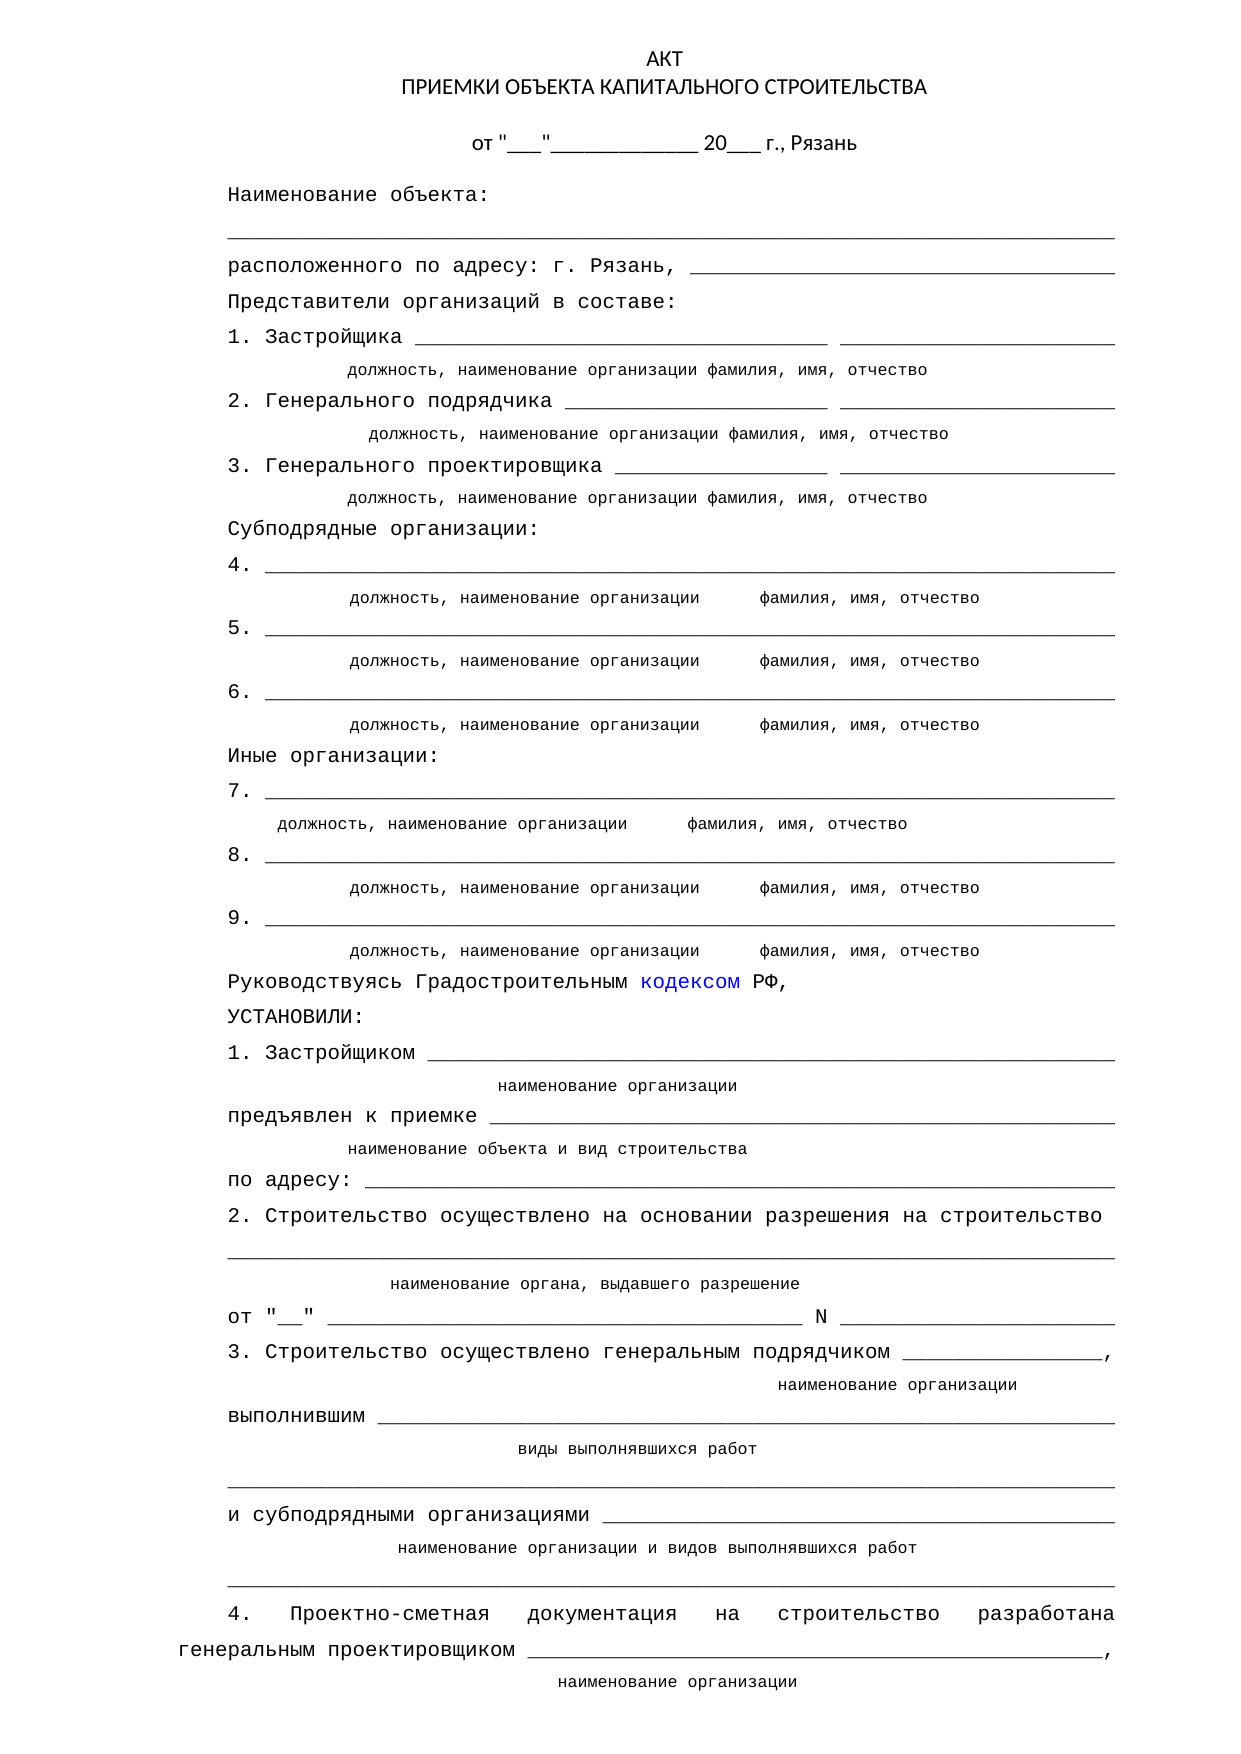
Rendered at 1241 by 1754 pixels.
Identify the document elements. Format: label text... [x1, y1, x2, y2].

text должность, наименование организации фамилия, имя, отчество [177, 879, 1152, 898]
text 8. ____________________________________________________________________ [177, 844, 1152, 867]
text должность, наименование организации фамилия, имя, отчество [177, 362, 1152, 380]
text и субподрядными организациями _________________________________________ [177, 1504, 1152, 1528]
text 5. ____________________________________________________________________ [177, 617, 1152, 641]
text наименование организации [177, 1077, 1152, 1096]
text Наименование объекта: [177, 184, 1152, 208]
text Руководствуясь Градостроительным кодексом РФ, [177, 971, 1152, 995]
text наименование организации [177, 1377, 1152, 1396]
text должность, наименование организации фамилия, имя, отчество [177, 653, 1152, 672]
text Субподрядные организации: [177, 518, 1152, 542]
text АКТ [177, 44, 1152, 72]
text по адресу: ____________________________________________________________ [177, 1169, 1152, 1193]
text _______________________________________________________________________ [177, 220, 1152, 243]
text 4. Проектно-сметная документация на строительство разработана [177, 1603, 1152, 1627]
text 3. Строительство осуществлено генеральным подрядчиком ________________, [177, 1341, 1152, 1365]
text предъявлен к приемке __________________________________________________ [177, 1106, 1152, 1129]
text Представители организаций в составе: [177, 291, 1152, 314]
text должность, наименование организации фамилия, имя, отчество [177, 425, 1152, 444]
text генеральным проектировщиком ______________________________________________, [177, 1639, 1152, 1662]
text УСТАНОВИЛИ: [177, 1006, 1152, 1030]
text 9. ____________________________________________________________________ [177, 907, 1152, 931]
text 1. Застройщиком _______________________________________________________ [177, 1042, 1152, 1066]
text наименование органа, выдавшего разрешение [177, 1275, 1152, 1294]
text выполнившим ___________________________________________________________ [177, 1405, 1152, 1429]
text _______________________________________________________________________ [177, 1469, 1152, 1492]
text должность, наименование организации фамилия, имя, отчество [177, 716, 1152, 735]
text от "___"_____________ 20___ г., Рязань [177, 128, 1152, 156]
text 4. ____________________________________________________________________ [177, 554, 1152, 577]
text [177, 1568, 1152, 1591]
text 6. ____________________________________________________________________ [177, 681, 1152, 705]
text 1. Застройщика _________________________________ ______________________ [177, 326, 1152, 350]
text наименование организации и видов выполнявшихся работ [177, 1539, 1152, 1558]
text ПРИЕМКИ ОБЪЕКТА КАПИТАЛЬНОГО СТРОИТЕЛЬСТВА [177, 72, 1152, 100]
text _______________________________________________________________________ [177, 1240, 1152, 1264]
text от "__" ______________________________________ N ______________________ [177, 1306, 1152, 1330]
text должность, наименование организации фамилия, имя, отчество [177, 943, 1152, 962]
text должность, наименование организации фамилия, имя, отчество [177, 490, 1152, 509]
text 2. Строительство осуществлено на основании разрешения на строительство [177, 1204, 1152, 1228]
text Иные организации: [177, 745, 1152, 768]
text 2. Генерального подрядчика _____________________ ______________________ [177, 390, 1152, 413]
text должность, наименование организации фамилия, имя, отчество [177, 816, 1152, 834]
text расположенного по адресу: г. Рязань, __________________________________ [177, 255, 1152, 279]
text 3. Генерального проектировщика _________________ ______________________ [177, 455, 1152, 478]
text наименование организации [177, 1674, 1152, 1693]
text виды выполнявшихся работ [177, 1441, 1152, 1459]
text наименование объекта и вид строительства [177, 1141, 1152, 1160]
text должность, наименование организации фамилия, имя, отчество [177, 589, 1152, 608]
text 7. ____________________________________________________________________ [177, 780, 1152, 804]
